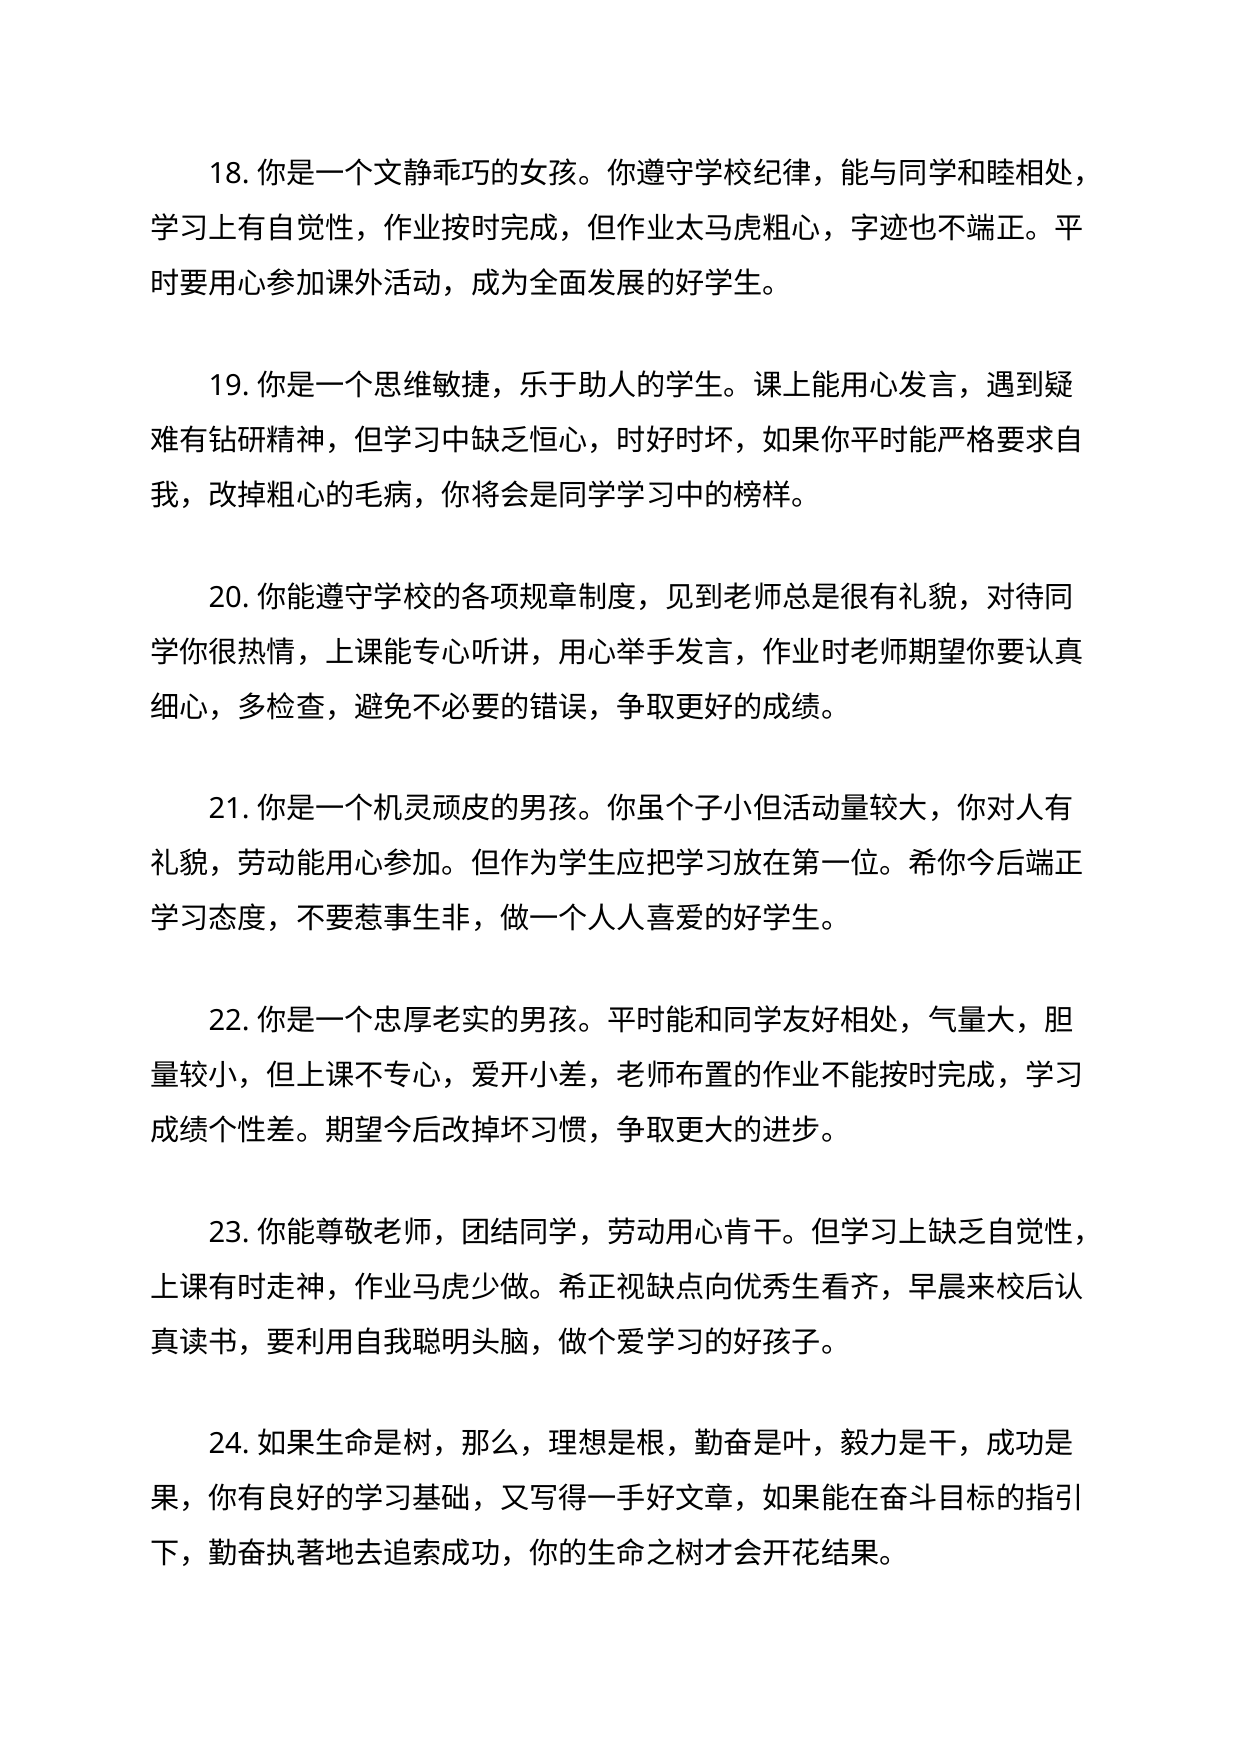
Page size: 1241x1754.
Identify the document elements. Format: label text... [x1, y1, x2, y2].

text 22. 你是一个忠厚老实的男孩。平时能和同学友好相处，气量大，胆量较小，但上课不专心，爱开小差，老师布置的作业不能按时完成，学习成绩个性差。期望今后改掉坏习惯，争取更大的进步。 [150, 997, 1090, 1149]
text 18. 你是一个文静乖巧的女孩。你遵守学校纪律，能与同学和睦相处，学习上有自觉性，作业按时完成，但作业太马虎粗心，字迹也不端正。平时要用心参加课外活动，成为全面发展的好学生。 [150, 150, 1090, 302]
text 23. 你能尊敬老师，团结同学，劳动用心肯干。但学习上缺乏自觉性，上课有时走神，作业马虎少做。希正视缺点向优秀生看齐，早晨来校后认真读书，要利用自我聪明头脑，做个爱学习的好孩子。 [150, 1208, 1090, 1361]
text 21. 你是一个机灵顽皮的男孩。你虽个子小但活动量较大，你对人有礼貌，劳动能用心参加。但作为学生应把学习放在第一位。希你今后端正学习态度，不要惹事生非，做一个人人喜爱的好学生。 [150, 785, 1090, 937]
text 24. 如果生命是树，那么，理想是根，勤奋是叶，毅力是干，成功是果，你有良好的学习基础，又写得一手好文章，如果能在奋斗目标的指引下，勤奋执著地去追索成功，你的生命之树才会开花结果。 [150, 1420, 1090, 1572]
text 20. 你能遵守学校的各项规章制度，见到老师总是很有礼貌，对待同学你很热情，上课能专心听讲，用心举手发言，作业时老师期望你要认真细心，多检查，避免不必要的错误，争取更好的成绩。 [150, 573, 1090, 726]
text 19. 你是一个思维敏捷，乐于助人的学生。课上能用心发言，遇到疑难有钻研精神，但学习中缺乏恒心，时好时坏，如果你平时能严格要求自我，改掉粗心的毛病，你将会是同学学习中的榜样。 [150, 362, 1090, 514]
